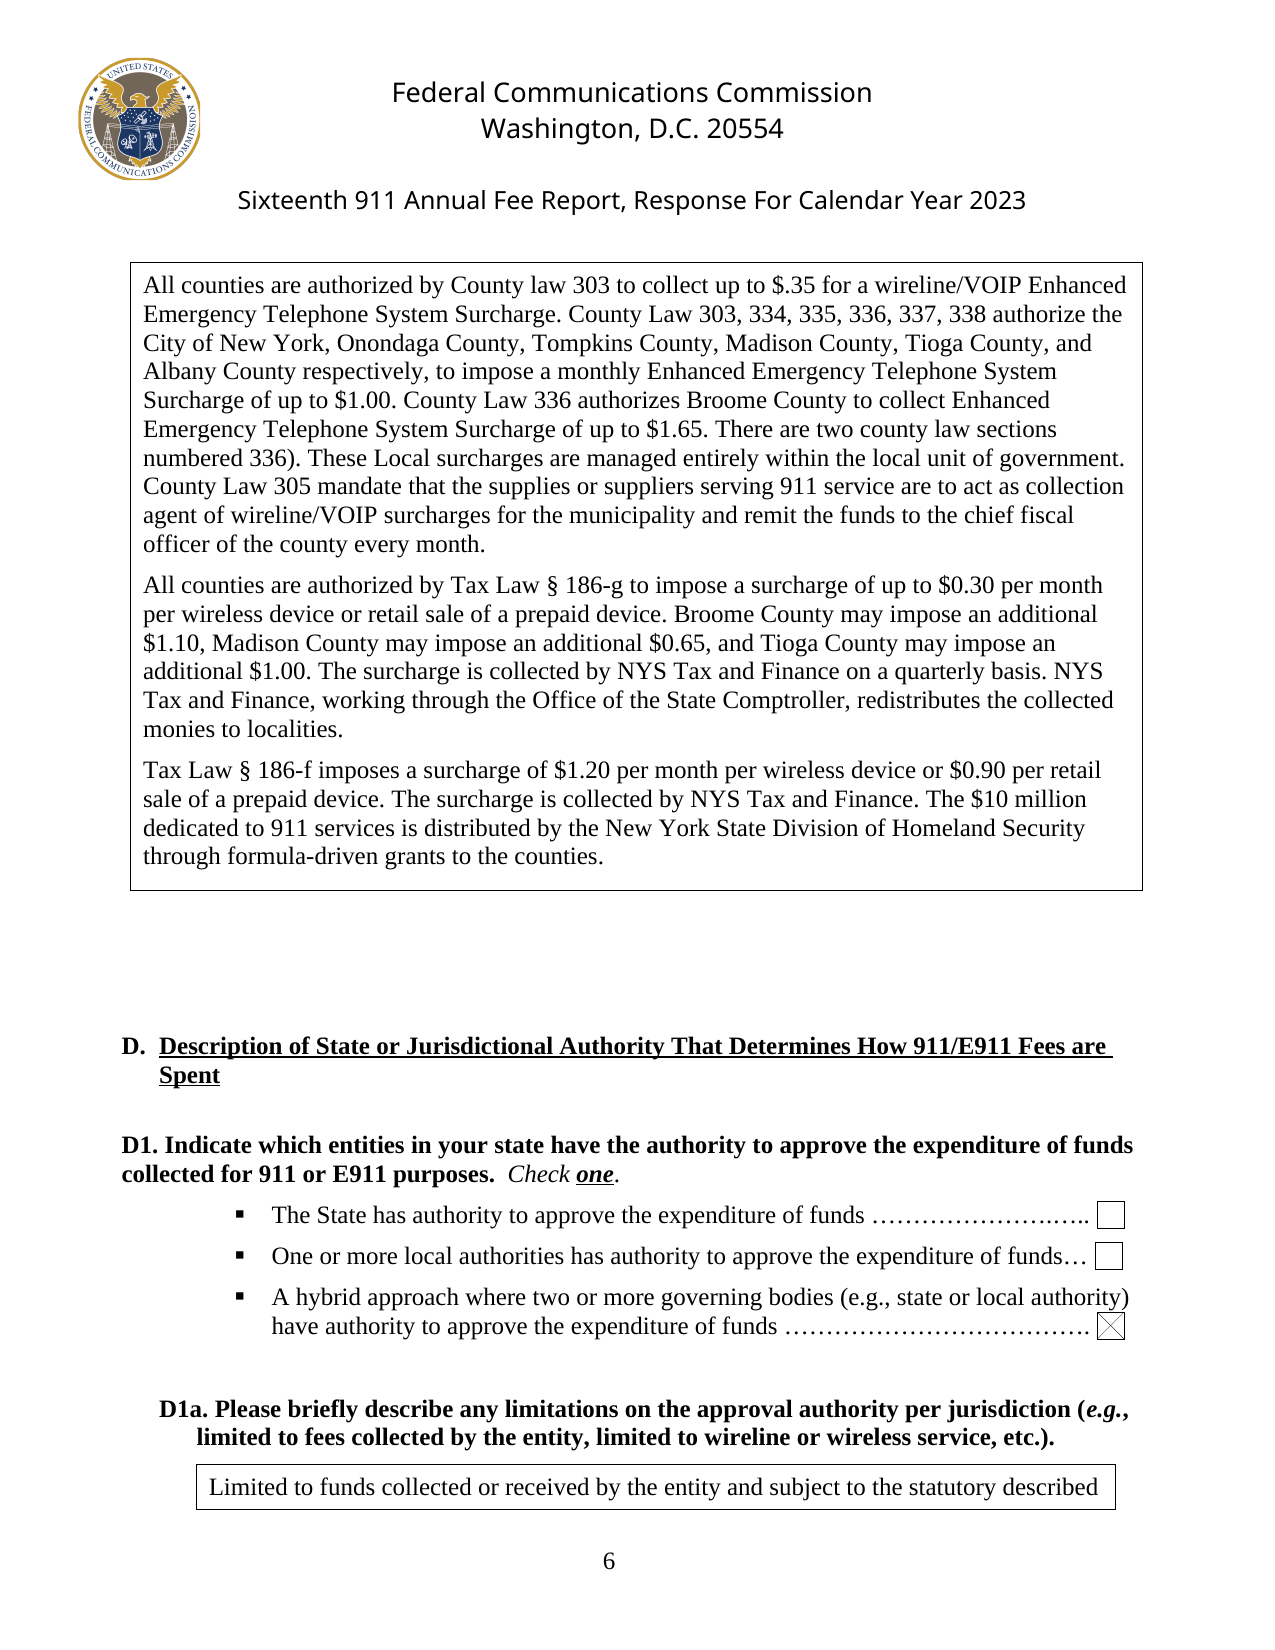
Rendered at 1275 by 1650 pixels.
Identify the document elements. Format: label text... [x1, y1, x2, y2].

picture [78, 57, 200, 180]
text D1. Indicate which entities in your state have the authority to approve the expenditure of funds collected for 911 or E911 purposes. Check one. [121, 1130, 1143, 1187]
list D1a. Please briefly describe any limitations on the approval authority per jurisdiction (e.g., limited to fees collected by the entity, limited to wireline or wireless service, etc.). [159, 1394, 1143, 1451]
table_header All counties are authorized by County law 303 to collect up to $.35 for a wireline/VOIP Enhanced Emergency Telephone System Surcharge. County Law 303, 334, 335, 336, 337, 338 authorize the City of New York, Onondaga County, Tompkins County, Madison County, Tioga County, and Albany County respectively, to impose a monthly Enhanced Emergency Telephone System Surcharge of up to $1.00. County Law 336 authorizes Broome County to collect Enhanced Emergency Telephone System Surcharge of up to $1.65. There are two county law sections numbered 336). These Local surcharges are managed entirely within the local unit of government. County Law 305 mandate that the supplies or suppliers serving 911 service are to act as collection agent of wireline/VOIP surcharges for the municipality and remit the funds to the chief fiscal officer of the county every month. All counties are authorized by Tax Law § 186-g to impose a surcharge of up to $0.30 per month per wireless device or retail sale of a prepaid device. Broome County may impose an additional $1.10, Madison County may impose an additional $0.65, and Tioga County may impose an additional $1.00. The surcharge is collected by NYS Tax and Finance on a quarterly basis. NYS Tax and Finance, working through the Office of the State Comptroller, redistributes the collected monies to localities. Tax Law § 186-f imposes a surcharge of $1.20 per month per wireless device or $0.90 per retail sale of a prepaid device. The surcharge is collected by NYS Tax and Finance. The $10 million dedicated to 911 services is distributed by the New York State Division of Homeland Security through formula-driven grants to the counties. [131, 263, 1142, 890]
table_header Limited to funds collected or received by the entity and subject to the statutory described permissible use. [197, 1465, 1115, 1508]
list Description of State or Jurisdictional Authority That Determines How 911/E911 Fees are Spent [121, 1031, 1143, 1089]
list One or more local authorities has authority to approve the expenditure of funds… [234, 1241, 1143, 1270]
list A hybrid approach where two or more governing bodies (e.g., state or local authority) have authority to approve the expenditure of funds ………………………………. [234, 1282, 1143, 1340]
list The State has authority to approve the expenditure of funds ………………….….. [234, 1200, 1143, 1229]
